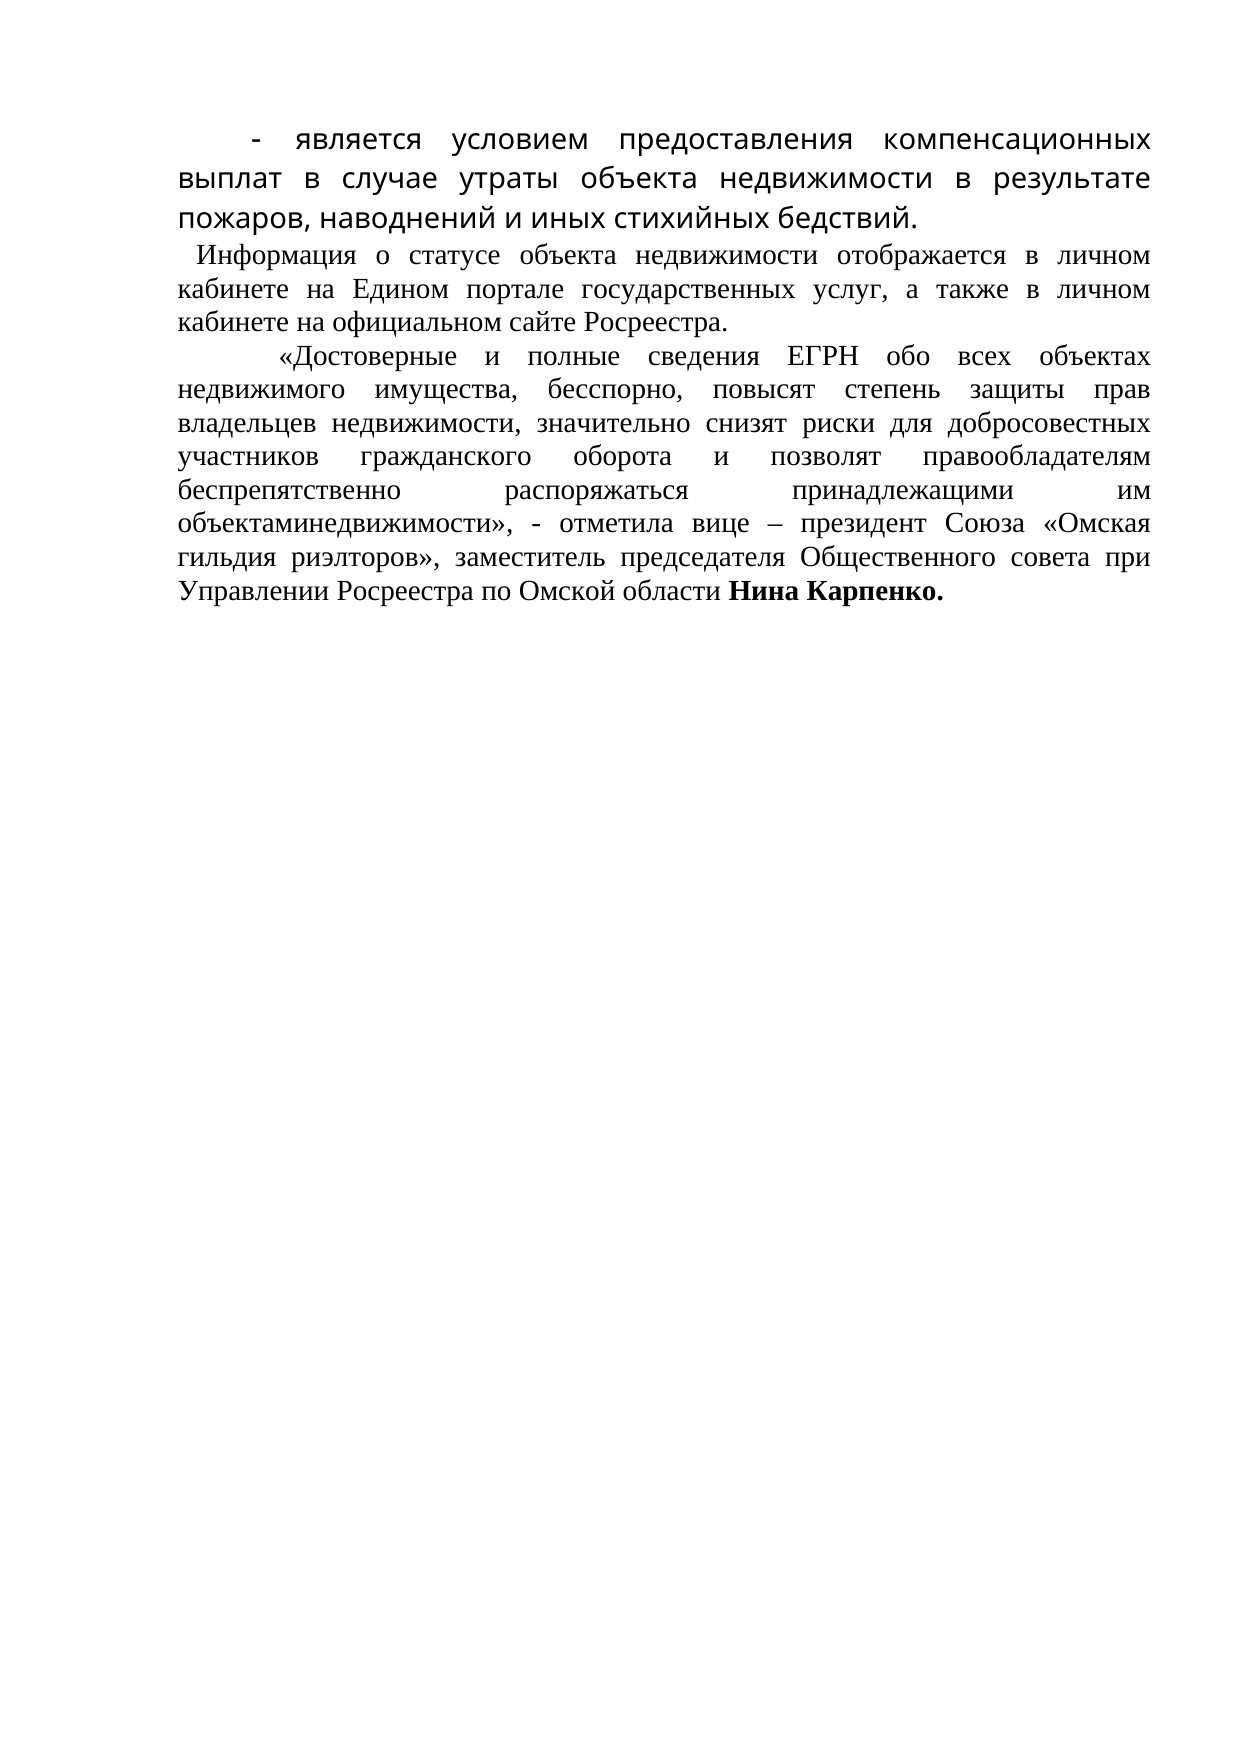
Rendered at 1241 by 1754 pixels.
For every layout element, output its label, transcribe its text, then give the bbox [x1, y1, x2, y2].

text «Достоверные и полные сведения ЕГРН обо всех объектах недвижимого имущества, бесспорно, повысят степень защиты прав владельцев недвижимости, значительно снизят риски для добросовестных участников гражданского оборота и позволят правообладателям беспрепятственно распоряжаться принадлежащими им объектаминедвижимости», - отметила вице – президент Союза «Омская гильдия риэлторов», заместитель председателя Общественного совета при Управлении Росреестра по Омской области Нина Карпенко. [177, 338, 1152, 606]
text Информация о статусе объекта недвижимости отображается в личном кабинете на Едином портале государственных услуг, а также в личном кабинете на официальном сайте Росреестра. [177, 237, 1152, 338]
list является условием предоставления компенсационных выплат в случае утраты объекта недвижимости в результате пожаров, наводнений и иных стихийных бедствий. [177, 118, 1152, 237]
